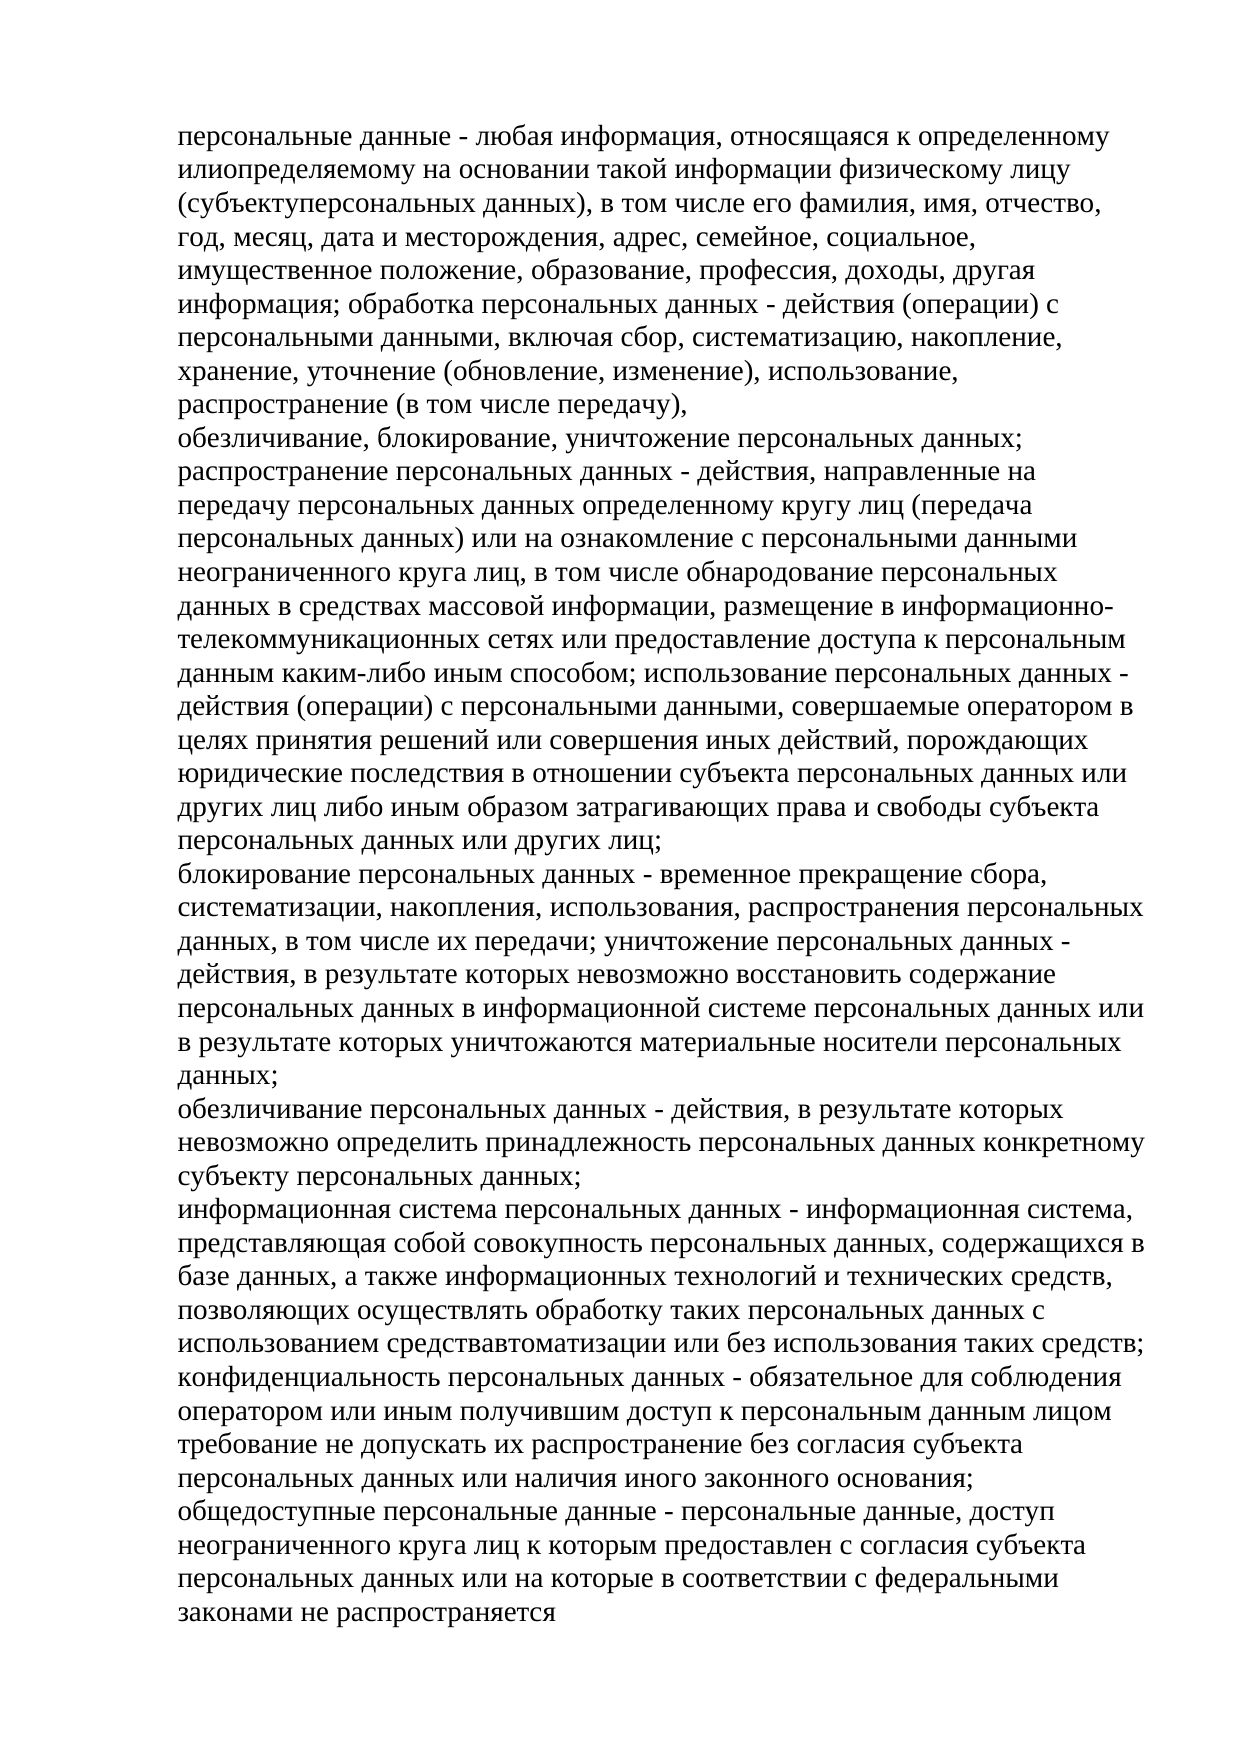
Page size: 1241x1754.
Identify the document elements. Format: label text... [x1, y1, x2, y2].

text неограниченного круга лиц к которым предоставлен с согласия субъекта персональных данных или на которые в соответствии с федеральными законами не распространяется [177, 1527, 1152, 1627]
text обезличивание персональных данных - действия, в результате которых [177, 1091, 1152, 1124]
text обезличивание, блокирование, уничтожение персональных данных; [177, 420, 1152, 453]
text персональные данные - любая информация, относящаяся к определенному илиопределяемому на основании такой информации физическому лицу (субъектуперсональных данных), в том числе его фамилия, имя, отчество, год, месяц, дата и месторождения, адрес, семейное, социальное, имущественное положение, образование, профессия, доходы, другая информация; обработка персональных данных - действия (операции) с персональными данными, включая сбор, систематизацию, накопление, хранение, уточнение (обновление, изменение), использование, распространение (в том числе передачу), [177, 118, 1152, 420]
text информационная система персональных данных - информационная система, [177, 1191, 1152, 1225]
text невозможно определить принадлежность персональных данных конкретному субъекту персональных данных; [177, 1124, 1152, 1191]
text блокирование персональных данных - временное прекращение сбора, [177, 856, 1152, 889]
text оператором или иным получившим доступ к персональным данным лицом требование не допускать их распространение без согласия субъекта персональных данных или наличия иного законного основания; [177, 1393, 1152, 1493]
text распространение персональных данных - действия, направленные на передачу персональных данных определенному кругу лиц (передача персональных данных) или на ознакомление с персональными данными неограниченного круга лиц, в том числе обнародование персональных данных в средствах массовой информации, размещение в информационно-телекоммуникационных сетях или предоставление доступа к персональным данным каким-либо иным способом; использование персональных данных - действия (операции) с персональными данными, совершаемые оператором в целях принятия решений или совершения иных действий, порождающих юридические последствия в отношении субъекта персональных данных или других лиц либо иным образом затрагивающих права и свободы субъекта персональных данных или других лиц; [177, 453, 1152, 856]
text представляющая собой совокупность персональных данных, содержащихся в базе данных, а также информационных технологий и технических средств, позволяющих осуществлять обработку таких персональных данных с использованием средствавтоматизации или без использования таких средств; [177, 1225, 1152, 1359]
text общедоступные персональные данные - персональные данные, доступ [177, 1493, 1152, 1527]
text конфиденциальность персональных данных - обязательное для соблюдения [177, 1359, 1152, 1393]
text систематизации, накопления, использования, распространения персональных данных, в том числе их передачи; уничтожение персональных данных - действия, в результате которых невозможно восстановить содержание персональных данных в информационной системе персональных данных или в результате которых уничтожаются материальные носители персональных данных; [177, 889, 1152, 1091]
